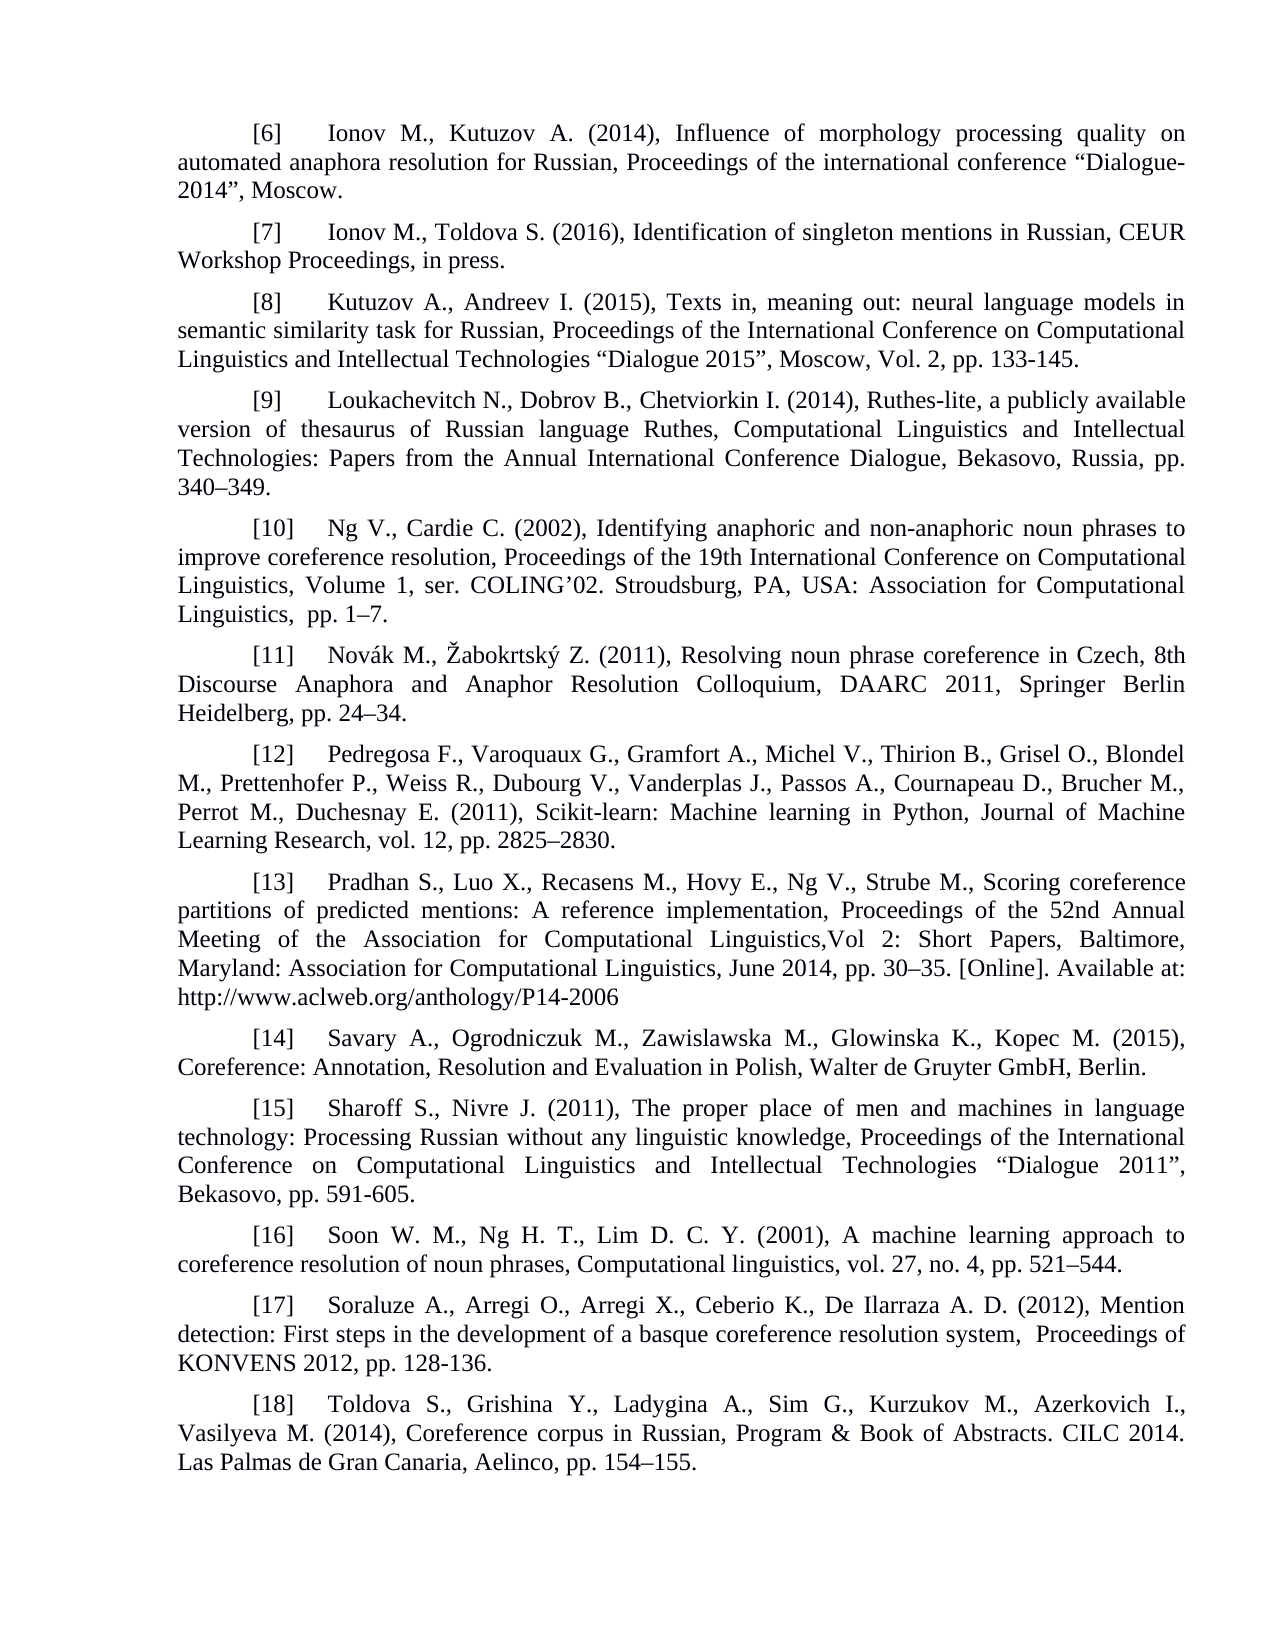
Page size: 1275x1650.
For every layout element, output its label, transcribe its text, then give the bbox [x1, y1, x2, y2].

text [7] Ionov M., Toldova S. (2016), Identification of singleton mentions in Russian, CEUR Workshop Proceedings, in press. [177, 217, 1186, 274]
text [13] Pradhan S., Luo X., Recasens M., Hovy E., Ng V., Strube M., Scoring coreference partitions of predicted mentions: A reference implementation, Proceedings of the 52nd Annual Meeting of the Association for Computational Linguistics,Vol 2: Short Papers, Baltimore, Maryland: Association for Computational Linguistics, June 2014, pp. 30–35. [Online]. Available at: http://www.aclweb.org/anthology/P14-2006 [177, 867, 1186, 1011]
text [14] Savary A., Ogrodniczuk M., Zawislawska M., Glowinska K., Kopec M. (2015), Coreference: Annotation, Resolution and Evaluation in Polish, Walter de Gruyter GmbH, Berlin. [177, 1023, 1186, 1081]
text [6] Ionov M., Kutuzov A. (2014), Influence of morphology processing quality on automated anaphora resolution for Russian, Proceedings of the international conference “Dialogue-2014”, Moscow. [177, 118, 1186, 204]
text [9] Loukachevitch N., Dobrov B., Chetviorkin I. (2014), Ruthes-lite, a publicly available version of thesaurus of Russian language Ruthes, Computational Linguistics and Intellectual Technologies: Papers from the Annual International Conference Dialogue, Bekasovo, Russia, pp. 340–349. [177, 386, 1186, 501]
text [15] Sharoff S., Nivre J. (2011), The proper place of men and machines in language technology: Processing Russian without any linguistic knowledge, Proceedings of the International Conference on Computational Linguistics and Intellectual Technologies “Dialogue 2011”, Bekasovo, pp. 591-605. [177, 1093, 1186, 1208]
text [8] Kutuzov A., Andreev I. (2015), Texts in, meaning out: neural language models in semantic similarity task for Russian, Proceedings of the International Conference on Computational Linguistics and Intellectual Technologies “Dialogue 2015”, Moscow, Vol. 2, pp. 133-145. [177, 287, 1186, 373]
text [11] Novák M., Žabokrtský Z. (2011), Resolving noun phrase coreference in Czech, 8th Discourse Anaphora and Anaphor Resolution Colloquium, DAARC 2011, Springer Berlin Heidelberg, pp. 24–34. [177, 641, 1186, 727]
text [10] Ng V., Cardie C. (2002), Identifying anaphoric and non-anaphoric noun phrases to improve coreference resolution, Proceedings of the 19th International Conference on Computational Linguistics, Volume 1, ser. COLING’02. Stroudsburg, PA, USA: Association for Computational Linguistics, pp. 1–7. [177, 513, 1186, 628]
text [12] Pedregosa F., Varoquaux G., Gramfort A., Michel V., Thirion B., Grisel O., Blondel M., Prettenhofer P., Weiss R., Dubourg V., Vanderplas J., Passos A., Cournapeau D., Brucher M., Perrot M., Duchesnay E. (2011), Scikit-learn: Machine learning in Python, Journal of Machine Learning Research, vol. 12, pp. 2825–2830. [177, 739, 1186, 854]
text [18] Toldova S., Grishina Y., Ladygina A., Sim G., Kurzukov M., Azerkovich I., Vasilyeva M. (2014), Coreference corpus in Russian, Program & Book of Abstracts. CILC 2014. Las Palmas de Gran Canaria, Aelinco, pp. 154–155. [177, 1389, 1186, 1476]
text [16] Soon W. M., Ng H. T., Lim D. C. Y. (2001), A machine learning approach to coreference resolution of noun phrases, Computational linguistics, vol. 27, no. 4, pp. 521–544. [177, 1221, 1186, 1278]
text [17] Soraluze A., Arregi O., Arregi X., Ceberio K., De Ilarraza A. D. (2012), Mention detection: First steps in the development of a basque coreference resolution system, Proceedings of KONVENS 2012, pp. 128-136. [177, 1291, 1186, 1377]
